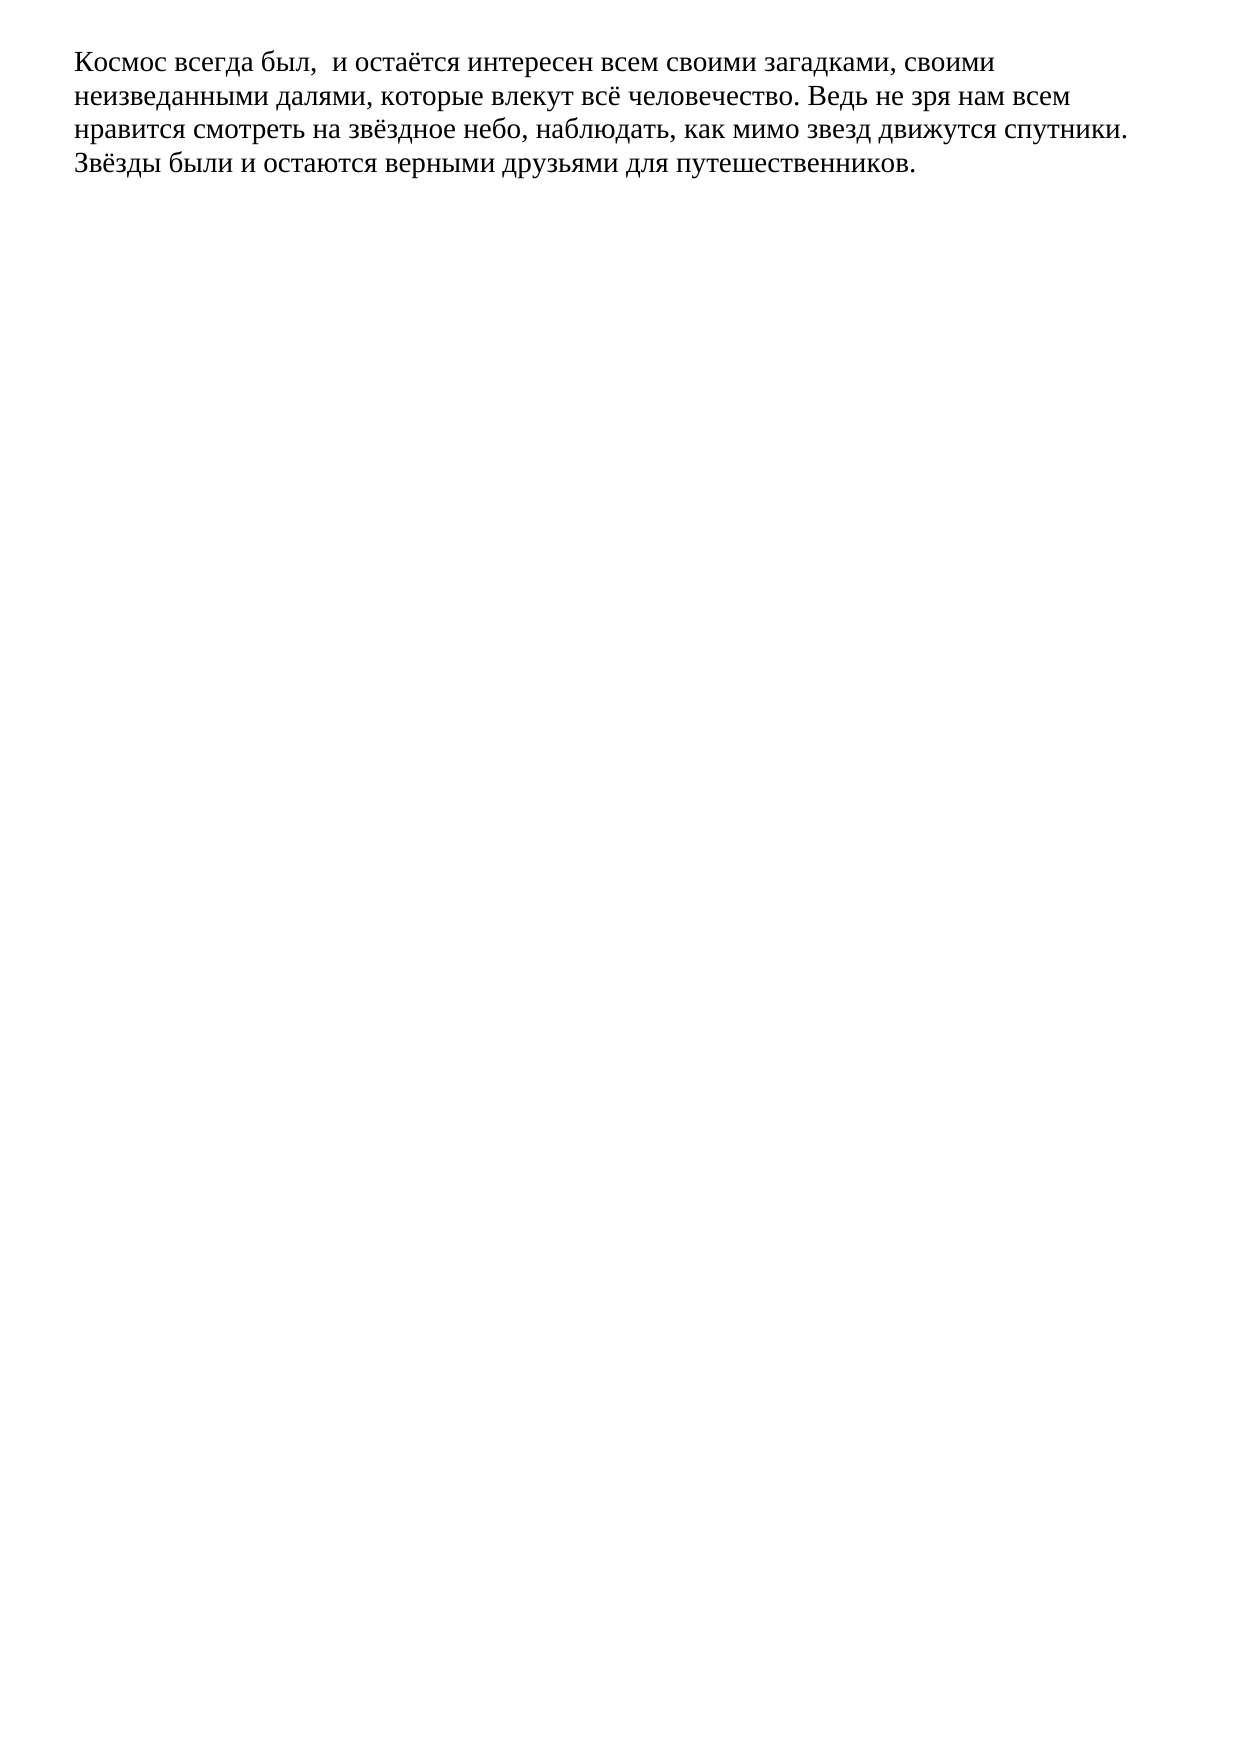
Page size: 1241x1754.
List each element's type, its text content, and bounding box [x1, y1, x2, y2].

text Космос всегда был, и остаётся интересен всем своими загадками, своими неизведанными далями, которые влекут всё человечество. Ведь не зря нам всем нравится смотреть на звёздное небо, наблюдать, как мимо звезд движутся спутники. Звёзды были и остаются верными друзьями для путешественников. [74, 44, 1181, 178]
